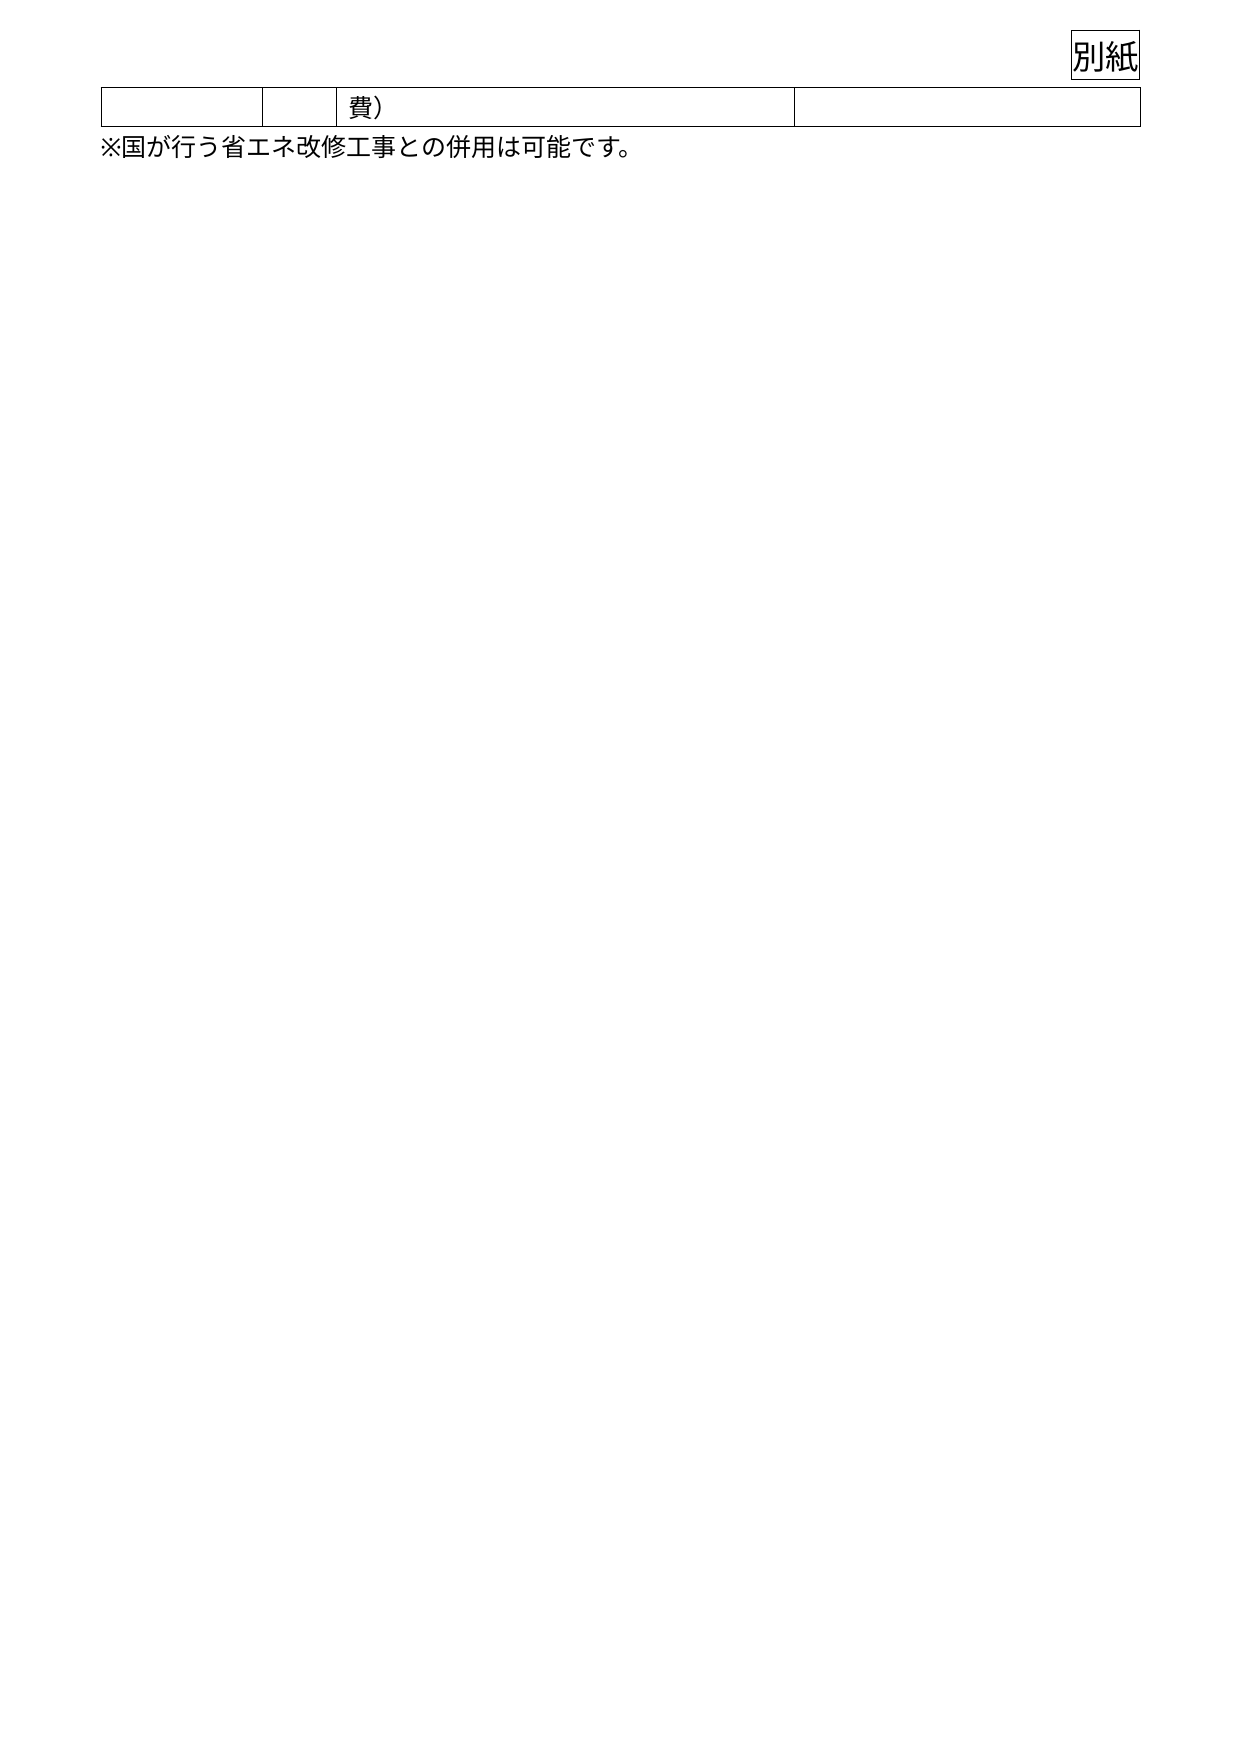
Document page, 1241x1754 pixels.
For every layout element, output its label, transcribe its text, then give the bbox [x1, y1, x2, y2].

table_cell × [263, 88, 336, 126]
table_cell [795, 88, 1140, 126]
text ※国が行う省エネ改修工事との併用は可能です。 [100, 127, 1140, 164]
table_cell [337, 88, 794, 126]
